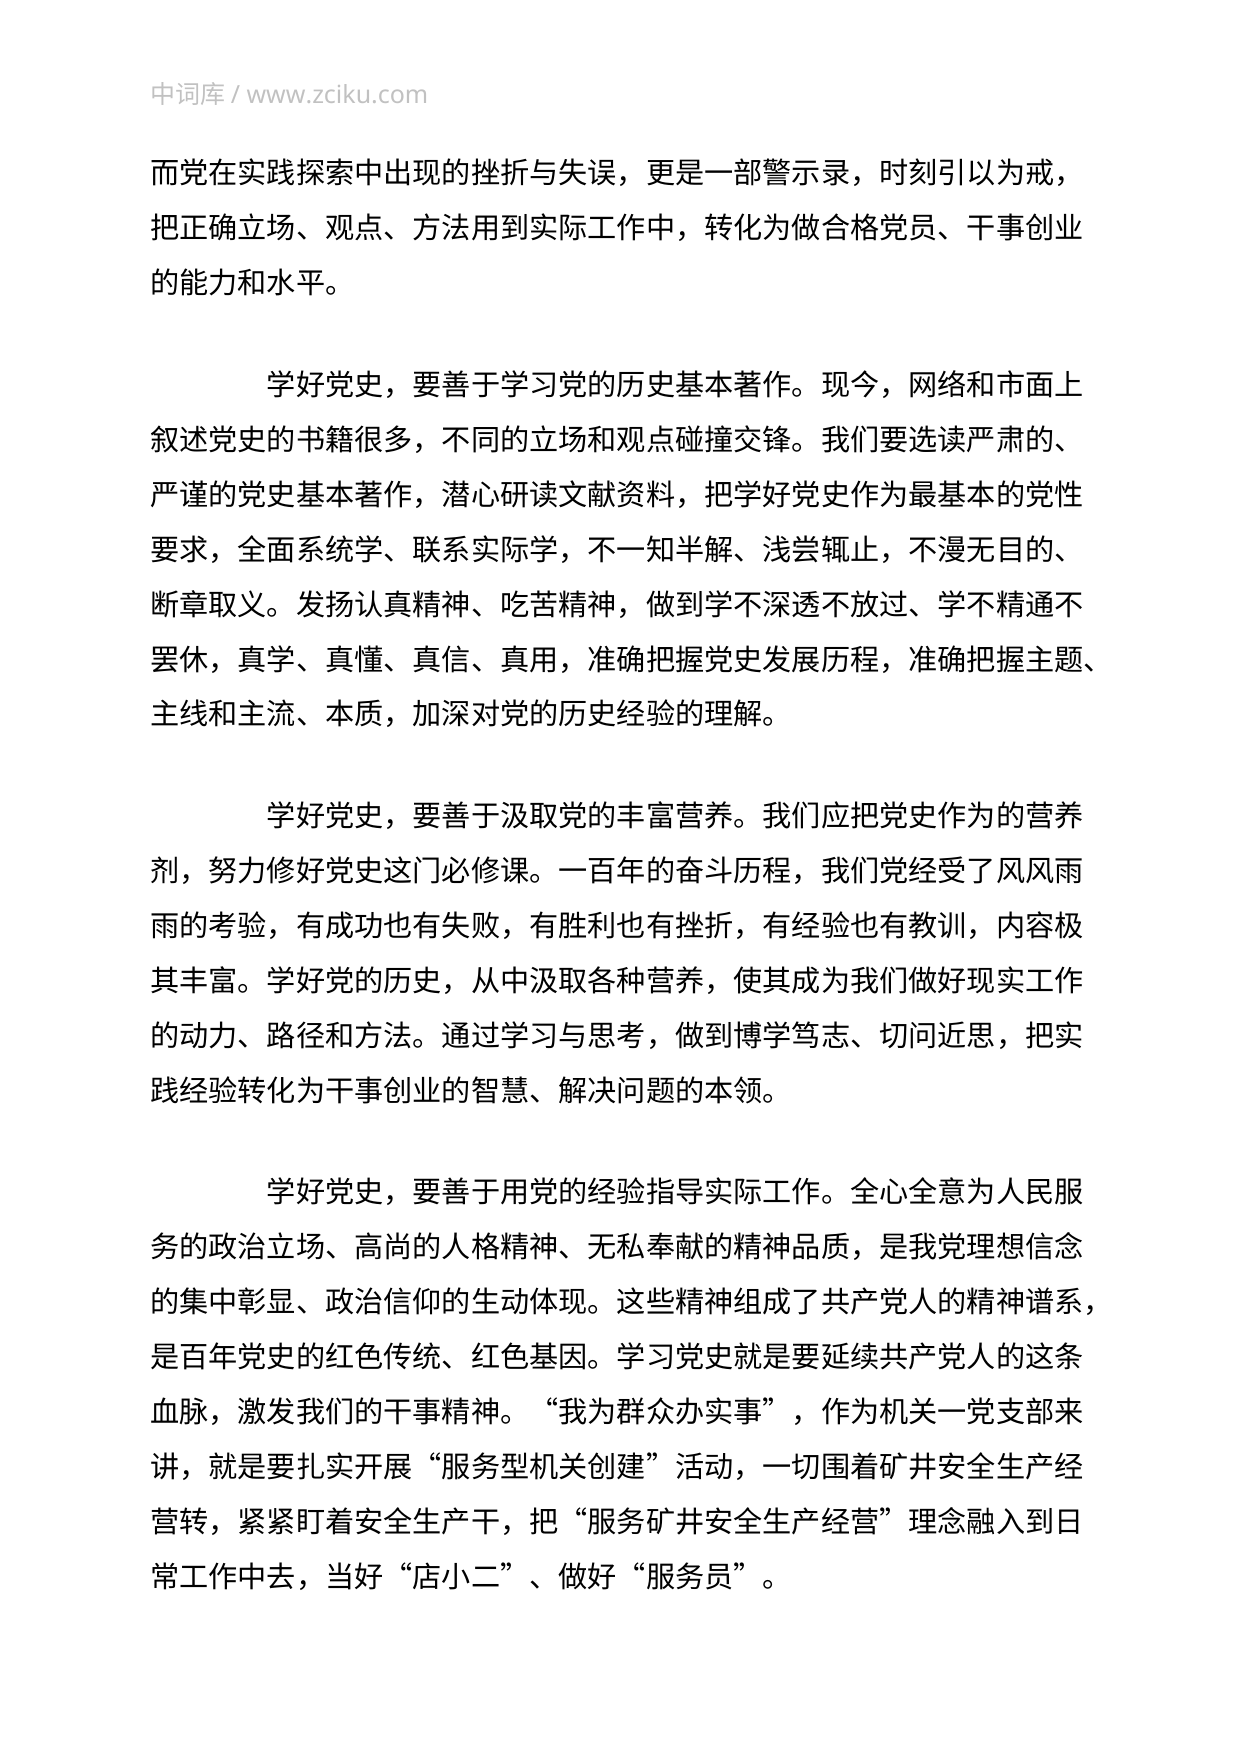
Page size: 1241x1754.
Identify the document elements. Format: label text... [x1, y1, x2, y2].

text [150, 150, 1090, 302]
text 学好党史，要善于用党的经验指导实际工作。全心全意为人民服务的政治立场、高尚的人格精神、无私奉献的精神品质，是我党理想信念的集中彰显、政治信仰的生动体现。这些精神组成了共产党人的精神谱系，是百年党史的红色传统、红色基因。学习党史就是要延续共产党人的这条血脉，激发我们的干事精神。“我为群众办实事”，作为机关一党支部来讲，就是要扎实开展“服务型机关创建”活动，一切围着矿井安全生产经营转，紧紧盯着安全生产干，把“服务矿井安全生产经营”理念融入到日常工作中去，当好“店小二”、做好“服务员”。 [150, 1169, 1090, 1596]
text 学好党史，要善于汲取党的丰富营养。我们应把党史作为的营养剂，努力修好党史这门必修课。一百年的奋斗历程，我们党经受了风风雨雨的考验，有成功也有失败，有胜利也有挫折，有经验也有教训，内容极其丰富。学好党的历史，从中汲取各种营养，使其成为我们做好现实工作的动力、路径和方法。通过学习与思考，做到博学笃志、切问近思，把实践经验转化为干事创业的智慧、解决问题的本领。 [150, 793, 1090, 1109]
text 学好党史，要善于学习党的历史基本著作。现今，网络和市面上叙述党史的书籍很多，不同的立场和观点碰撞交锋。我们要选读严肃的、严谨的党史基本著作，潜心研读文献资料，把学好党史作为最基本的党性要求，全面系统学、联系实际学，不一知半解、浅尝辄止，不漫无目的、断章取义。发扬认真精神、吃苦精神，做到学不深透不放过、学不精通不罢休，真学、真懂、真信、真用，准确把握党史发展历程，准确把握主题、主线和主流、本质，加深对党的历史经验的理解。 [150, 362, 1090, 733]
